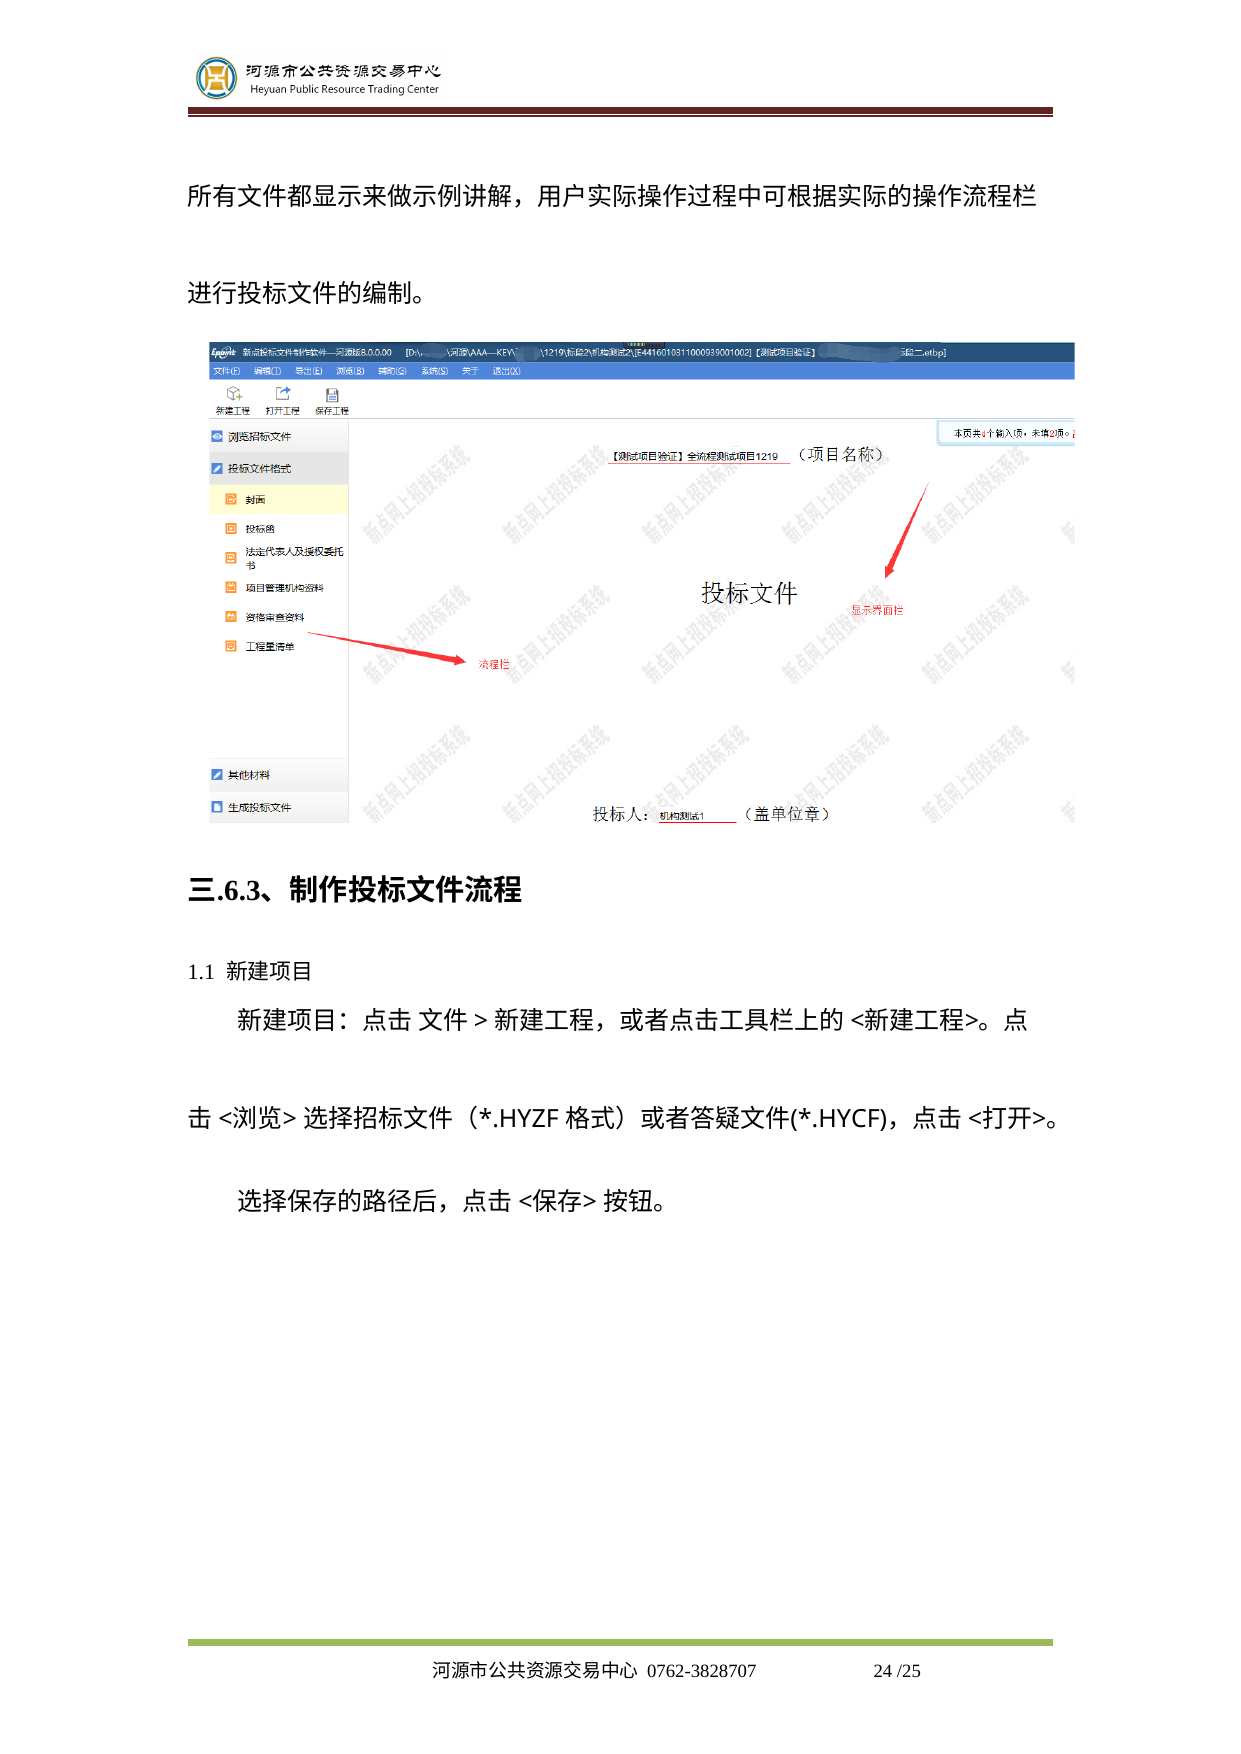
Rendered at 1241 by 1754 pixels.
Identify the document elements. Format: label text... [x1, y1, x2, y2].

picture [209, 342, 1075, 824]
picture [187, 47, 450, 106]
subtitle 制作投标文件流程 [187, 855, 1053, 920]
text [187, 162, 1053, 324]
text 新建项目：点击 文件 > 新建工程，或者点击工具栏上的 <新建工程>。点击 <浏览> 选择招标文件（*.HYZF 格式）或者答疑文件(*.HYCF)，点击 <打开>。 [187, 986, 1053, 1149]
text 选择保存的路径后，点击 <保存> 按钮。 [187, 1167, 1053, 1232]
text 1.1 新建项目 [187, 954, 1053, 986]
